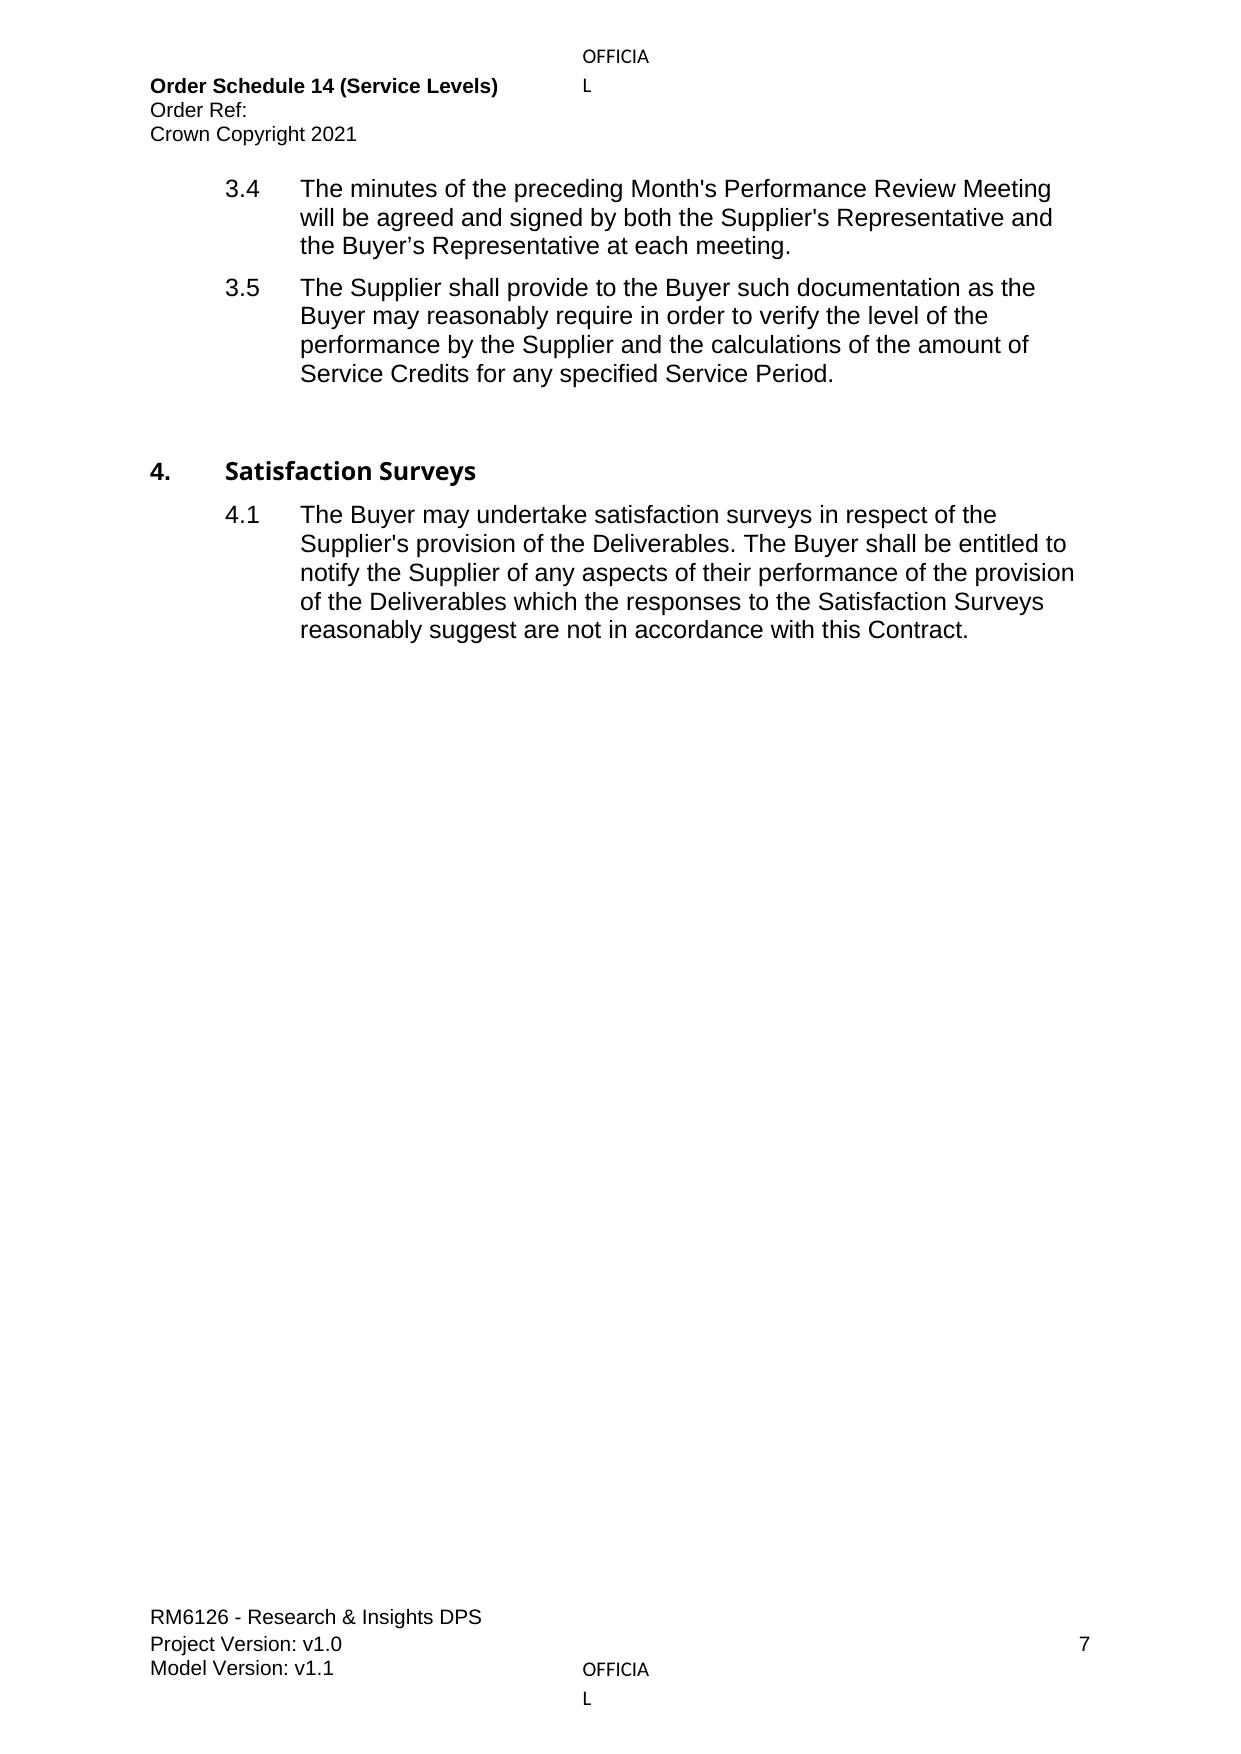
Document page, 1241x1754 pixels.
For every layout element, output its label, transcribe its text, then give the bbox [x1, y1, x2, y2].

subtitle The Buyer may undertake satisfaction surveys in respect of the Supplier's provision of the Deliverables. The Buyer shall be entitled to notify the Supplier of any aspects of their performance of the provision of the Deliverables which the responses to the Satisfaction Surveys reasonably suggest are not in accordance with this Contract. [225, 500, 1090, 644]
subtitle The Supplier shall provide to the Buyer such documentation as the Buyer may reasonably require in order to verify the level of the performance by the Supplier and the calculations of the amount of Service Credits for any specified Service Period. [225, 272, 1090, 387]
subtitle The minutes of the preceding Month's Performance Review Meeting will be agreed and signed by both the Supplier's Representative and the Buyer’s Representative at each meeting. [225, 174, 1090, 260]
subtitle Satisfaction Surveys [150, 454, 1090, 488]
